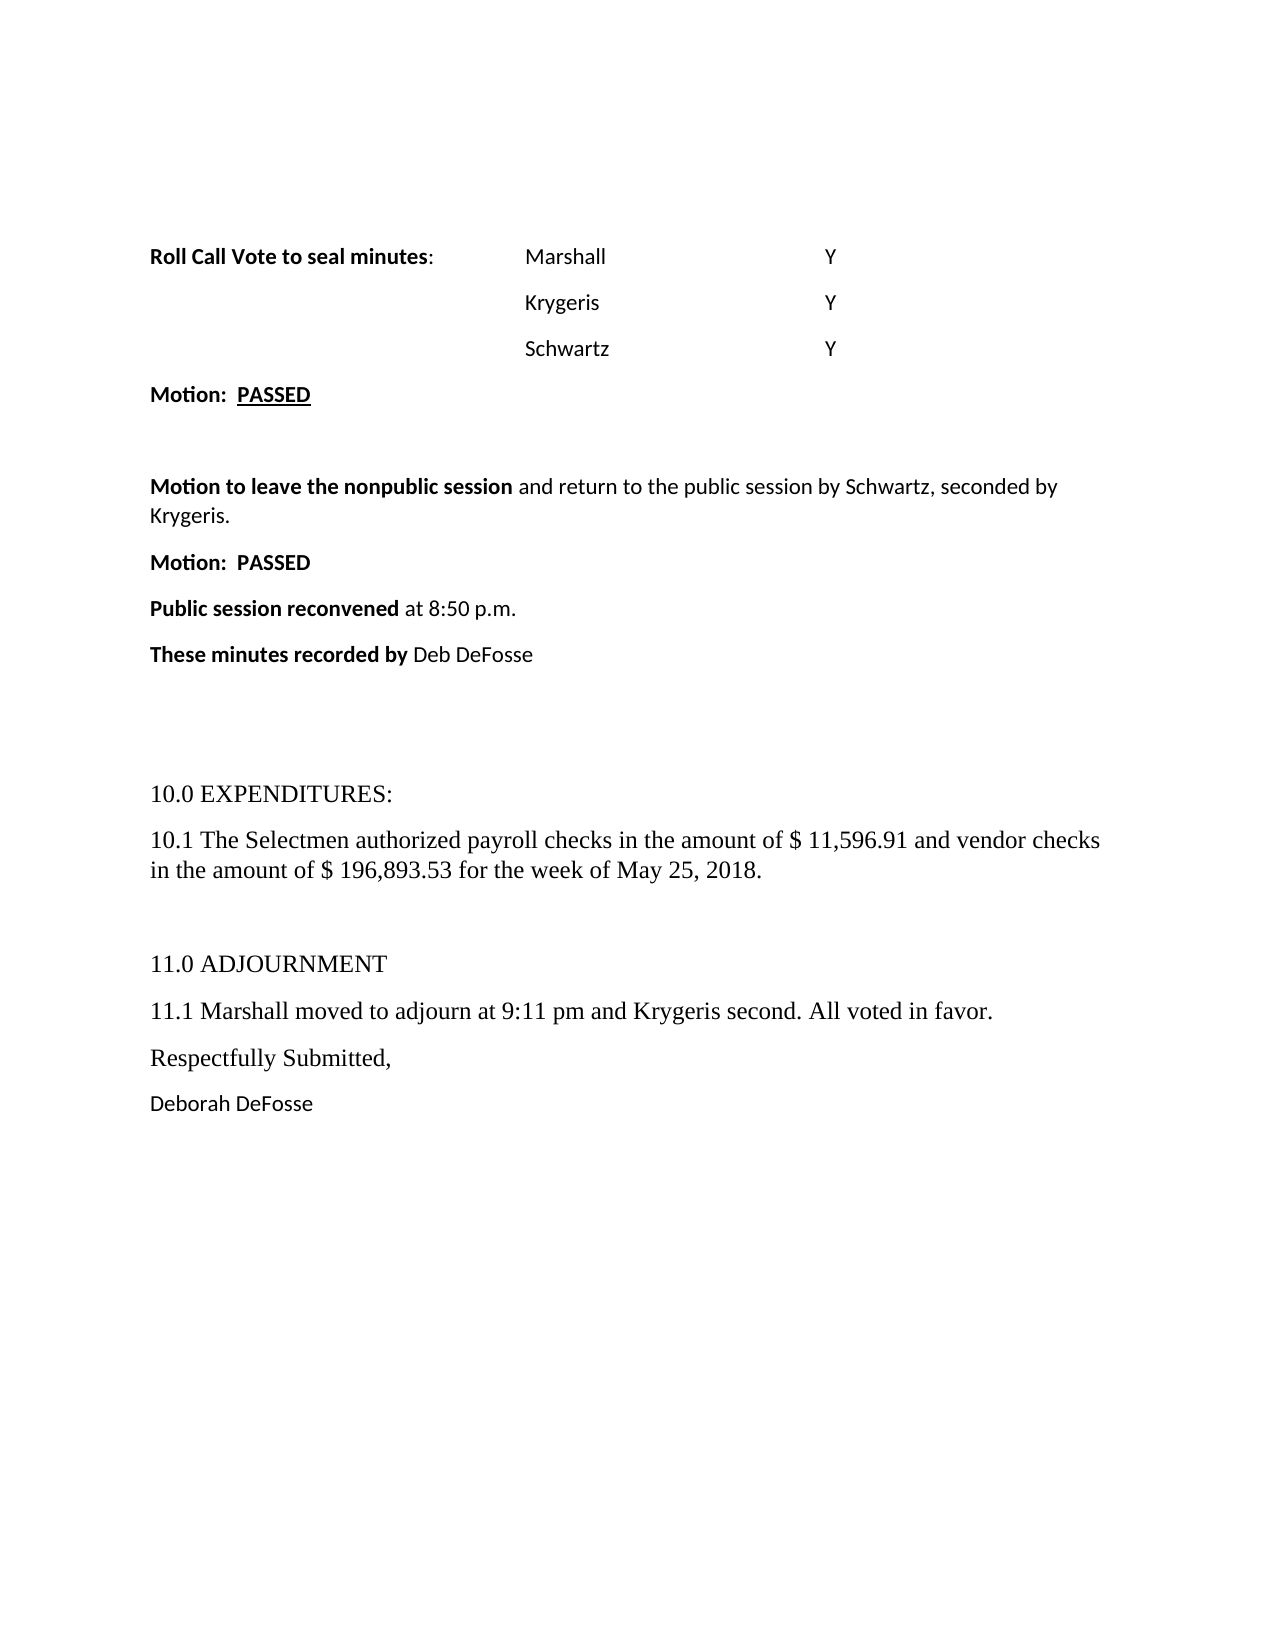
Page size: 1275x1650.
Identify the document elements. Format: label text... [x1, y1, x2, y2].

text Motion: PASSED [150, 548, 1125, 576]
text Krygeris Y [150, 288, 1125, 316]
text Motion to leave the nonpublic session and return to the public session by Schwartz, seconded by Krygeris. [150, 472, 1125, 530]
text Respectfully Submitted, [150, 1043, 1125, 1071]
text Deborah DeFosse [150, 1089, 1125, 1117]
text 11.0 ADJOURNMENT [150, 949, 1125, 978]
text Roll Call Vote to seal minutes: Marshall Y [150, 242, 1125, 270]
text Public session reconvened at 8:50 p.m. [150, 594, 1125, 622]
text These minutes recorded by Deb DeFosse [150, 640, 1125, 668]
text 10.1 The Selectmen authorized payroll checks in the amount of $ 11,596.91 and vendor checks in the amount of $ 196,893.53 for the week of May 25, 2018. [150, 825, 1125, 884]
text 11.1 Marshall moved to adjourn at 9:11 pm and Krygeris second. All voted in favor. [150, 996, 1125, 1024]
text 10.0 EXPENDITURES: [150, 779, 1125, 807]
text Motion: PASSED [150, 380, 1125, 408]
text Schwartz Y [150, 334, 1125, 362]
